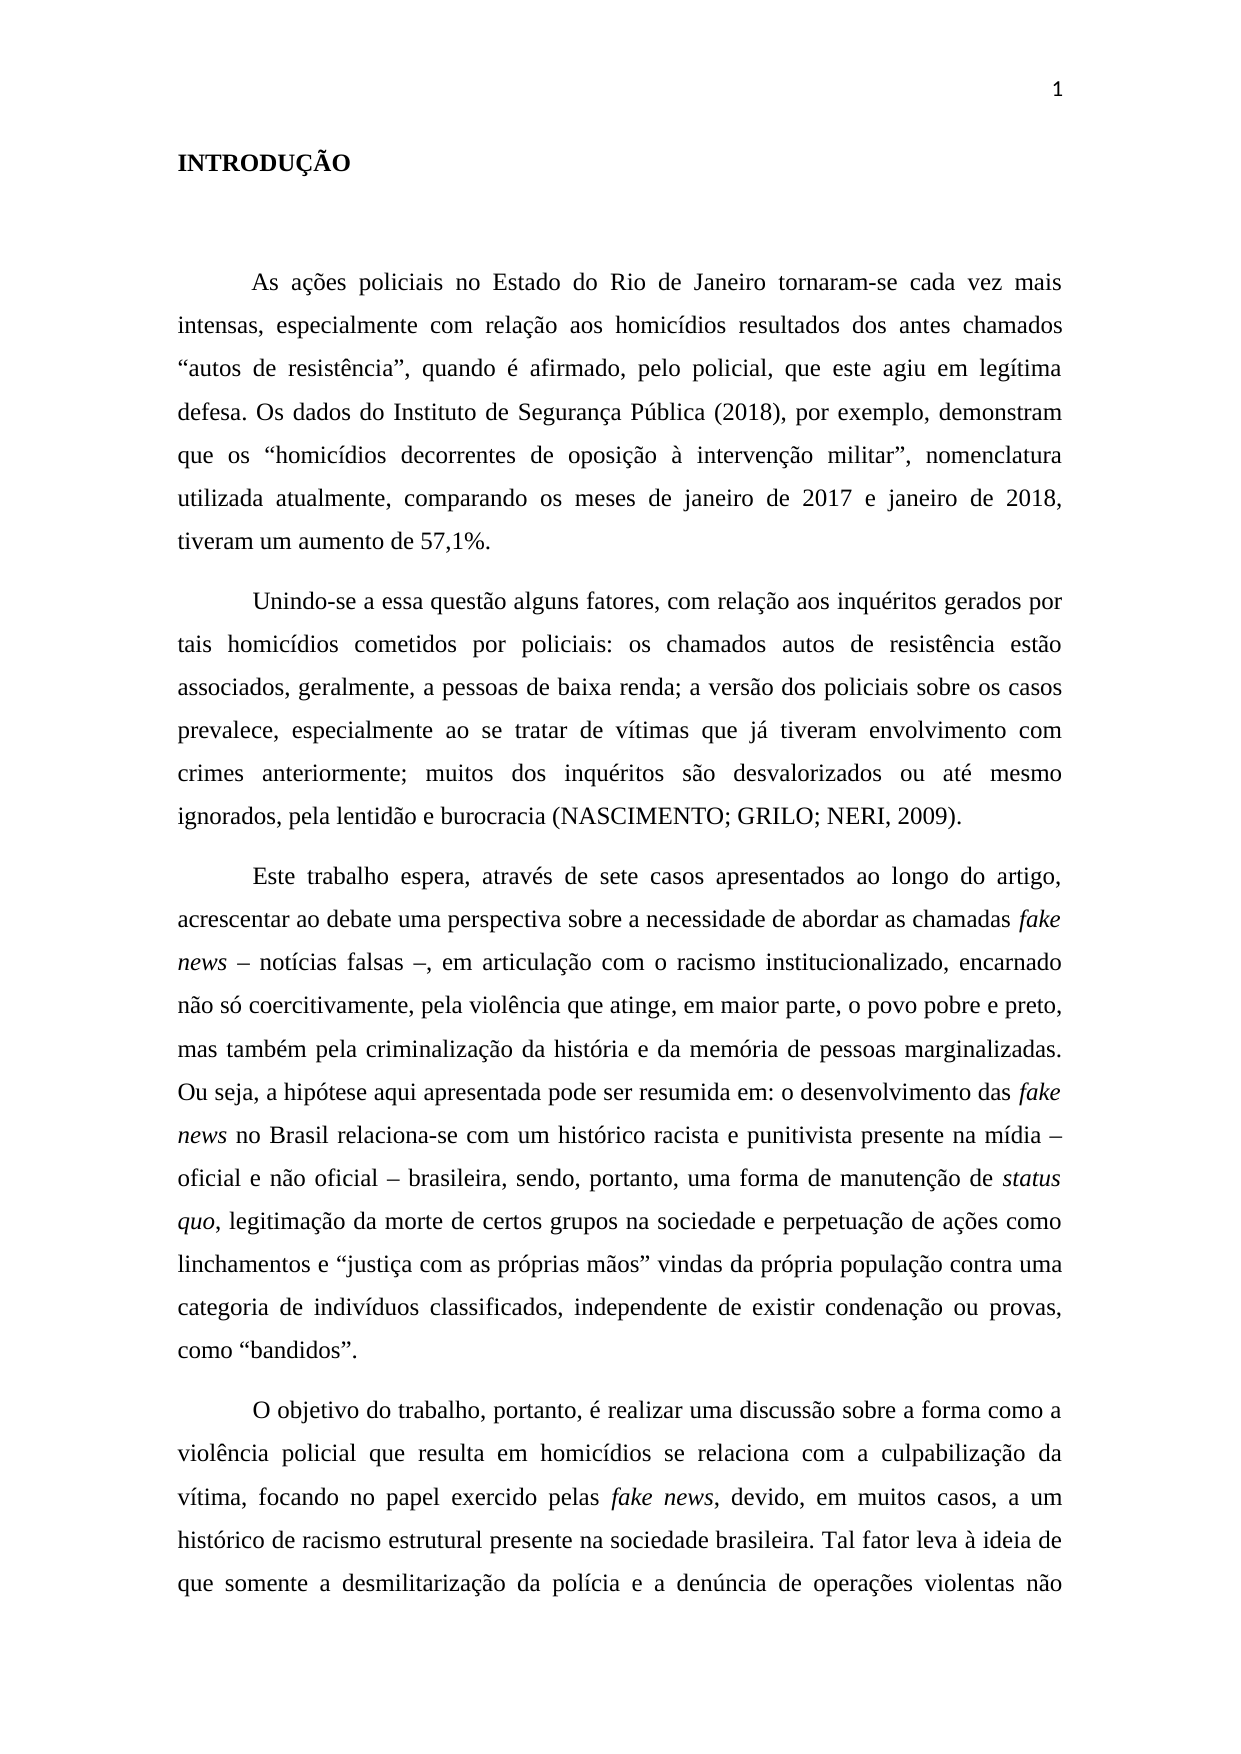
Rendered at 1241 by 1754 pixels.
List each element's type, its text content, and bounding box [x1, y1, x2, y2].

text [177, 1395, 1063, 1597]
text Unindo-se a essa questão alguns fatores, com relação aos inquéritos gerados por tais homicídios cometidos por policiais: os chamados autos de resistência estão associados, geralmente, a pessoas de baixa renda; a versão dos policiais sobre os casos prevalece, especialmente ao se tratar de vítimas que já tiveram envolvimento com crimes anteriormente; muitos dos inquéritos são desvalorizados ou até mesmo ignorados, pela lentidão e burocracia (NASCIMENTO; GRILO; NERI, 2009). [177, 586, 1063, 830]
text INTRODUÇÃO [177, 148, 1063, 176]
text Este trabalho espera, através de sete casos apresentados ao longo do artigo, acrescentar ao debate uma perspectiva sobre a necessidade de abordar as chamadas fake news – notícias falsas –, em articulação com o racismo institucionalizado, encarnado não só coercitivamente, pela violência que atinge, em maior parte, o povo pobre e preto, mas também pela criminalização da história e da memória de pessoas marginalizadas. Ou seja, a hipótese aqui apresentada pode ser resumida em: o desenvolvimento das fake news no Brasil relaciona-se com um histórico racista e punitivista presente na mídia – oficial e não oficial – brasileira, sendo, portanto, uma forma de manutenção de status quo, legitimação da morte de certos grupos na sociedade e perpetuação de ações como linchamentos e “justiça com as próprias mãos” vindas da própria população contra uma categoria de indivíduos classificados, independente de existir condenação ou provas, como “bandidos”. [177, 861, 1063, 1364]
text As ações policiais no Estado do Rio de Janeiro tornaram-se cada vez mais intensas, especialmente com relação aos homicídios resultados dos antes chamados “autos de resistência”, quando é afirmado, pelo policial, que este agiu em legítima defesa. Os dados do Instituto de Segurança Pública (2018), por exemplo, demonstram que os “homicídios decorrentes de oposição à intervenção militar”, nomenclatura utilizada atualmente, comparando os meses de janeiro de 2017 e janeiro de 2018, tiveram um aumento de 57,1%. [177, 267, 1063, 555]
